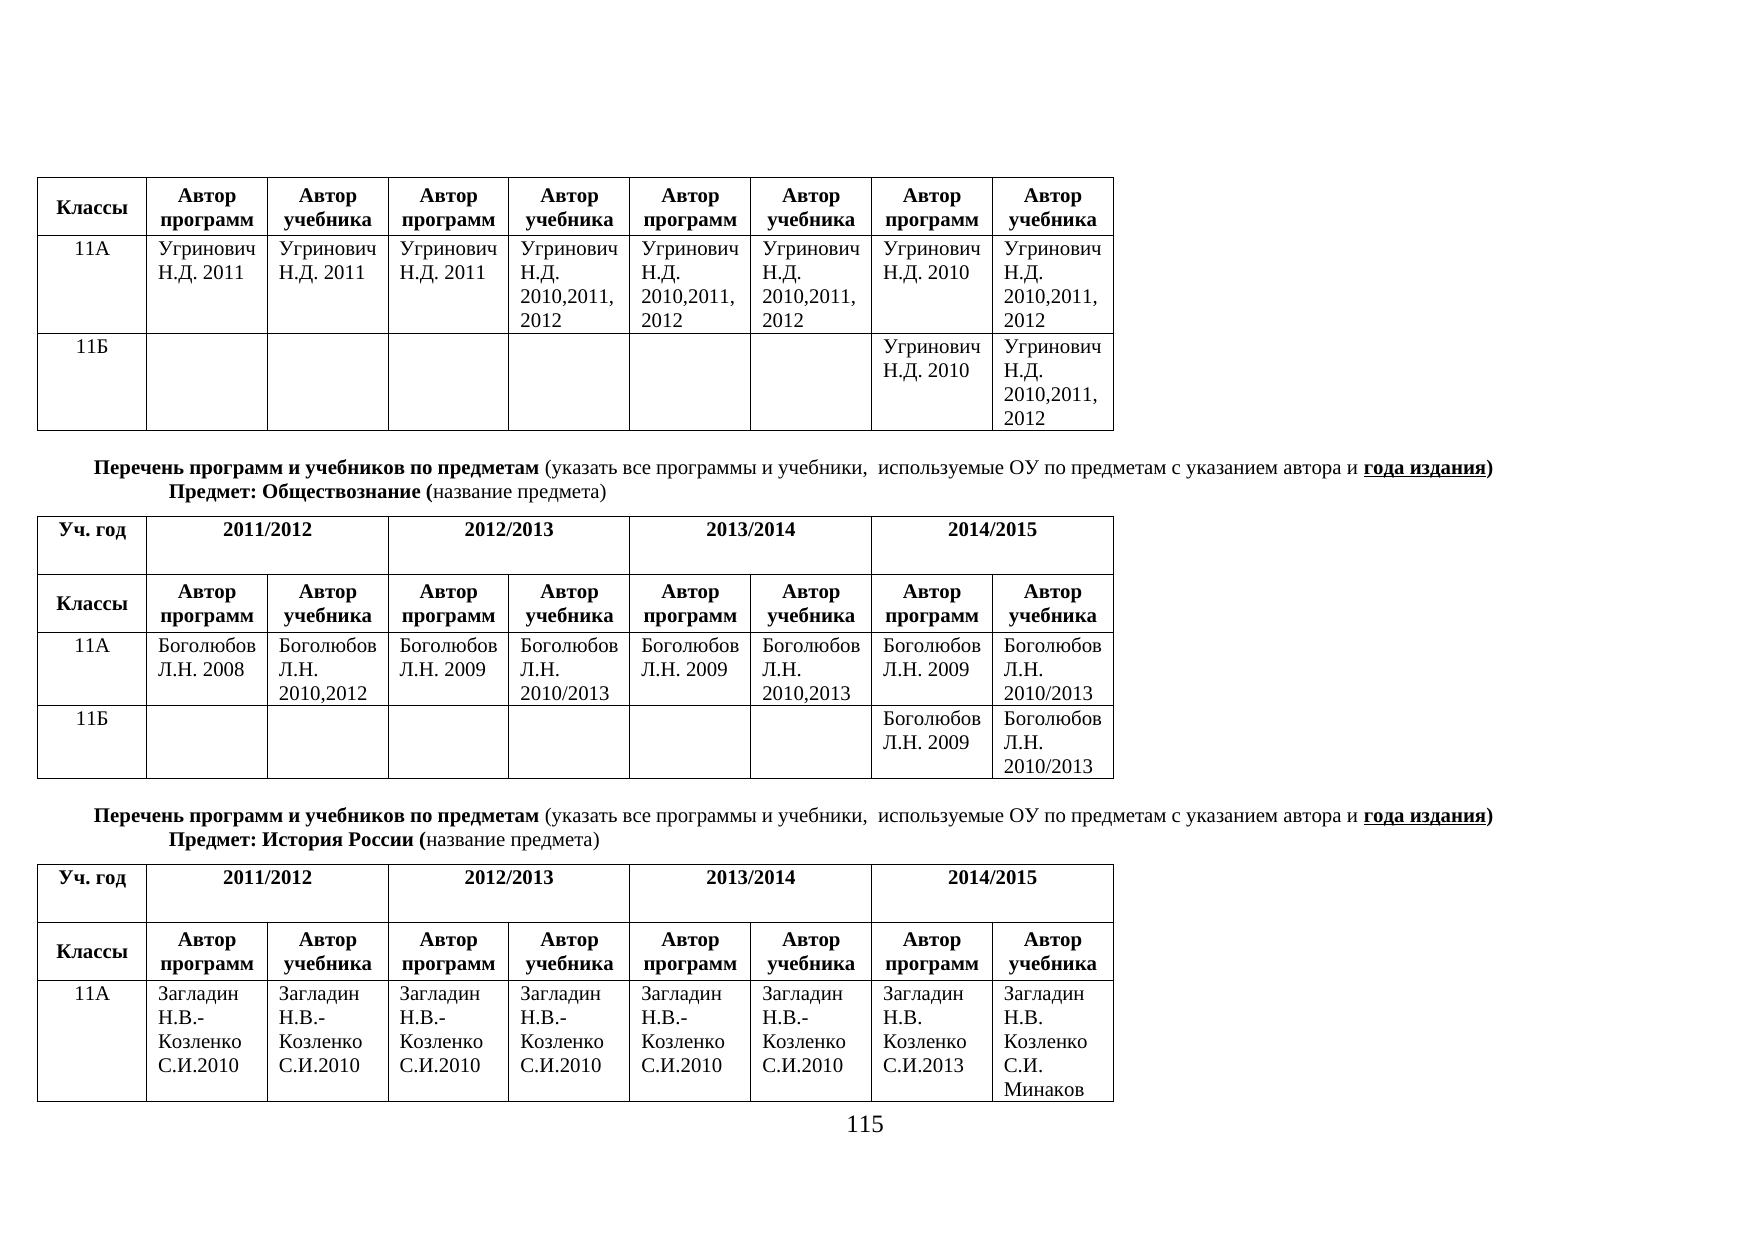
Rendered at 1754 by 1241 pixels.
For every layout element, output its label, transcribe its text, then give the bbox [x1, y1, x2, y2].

text Предмет: История России (название предмета) [94, 827, 1636, 851]
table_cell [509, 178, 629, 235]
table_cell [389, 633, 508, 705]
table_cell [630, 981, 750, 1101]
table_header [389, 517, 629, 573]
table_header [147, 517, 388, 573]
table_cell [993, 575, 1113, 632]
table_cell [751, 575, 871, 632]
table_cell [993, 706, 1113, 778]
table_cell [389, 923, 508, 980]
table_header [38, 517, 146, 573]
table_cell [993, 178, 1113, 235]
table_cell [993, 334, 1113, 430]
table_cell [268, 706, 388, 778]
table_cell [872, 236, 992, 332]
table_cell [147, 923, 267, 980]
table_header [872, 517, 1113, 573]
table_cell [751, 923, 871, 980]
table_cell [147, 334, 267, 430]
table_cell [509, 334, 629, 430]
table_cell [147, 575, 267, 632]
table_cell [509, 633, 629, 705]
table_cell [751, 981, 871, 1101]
text Предмет: Обществознание (название предмета) [94, 479, 1636, 503]
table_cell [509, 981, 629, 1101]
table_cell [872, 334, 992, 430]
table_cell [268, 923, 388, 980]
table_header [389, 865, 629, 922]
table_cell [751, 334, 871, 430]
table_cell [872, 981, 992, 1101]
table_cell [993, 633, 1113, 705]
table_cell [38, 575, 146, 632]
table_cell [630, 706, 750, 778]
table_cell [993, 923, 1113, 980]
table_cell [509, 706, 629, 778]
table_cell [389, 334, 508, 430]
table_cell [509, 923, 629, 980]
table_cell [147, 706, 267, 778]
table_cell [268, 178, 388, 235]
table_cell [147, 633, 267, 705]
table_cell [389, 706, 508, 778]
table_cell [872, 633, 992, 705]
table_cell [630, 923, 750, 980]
text Перечень программ и учебников по предметам (указать все программы и учебники, используемые ОУ по предметам с указанием автора и года издания) [94, 455, 1636, 479]
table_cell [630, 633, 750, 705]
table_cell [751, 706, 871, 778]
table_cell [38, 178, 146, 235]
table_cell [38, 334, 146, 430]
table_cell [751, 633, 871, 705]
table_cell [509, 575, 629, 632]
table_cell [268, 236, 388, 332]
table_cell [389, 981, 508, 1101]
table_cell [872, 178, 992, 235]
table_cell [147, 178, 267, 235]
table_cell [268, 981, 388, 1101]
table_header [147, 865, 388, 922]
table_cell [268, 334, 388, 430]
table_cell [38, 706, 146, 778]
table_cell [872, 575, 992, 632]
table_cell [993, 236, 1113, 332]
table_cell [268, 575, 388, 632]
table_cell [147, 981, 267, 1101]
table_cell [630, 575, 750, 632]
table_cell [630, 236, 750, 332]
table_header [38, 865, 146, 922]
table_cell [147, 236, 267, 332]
text Перечень программ и учебников по предметам (указать все программы и учебники, используемые ОУ по предметам с указанием автора и года издания) [94, 803, 1636, 827]
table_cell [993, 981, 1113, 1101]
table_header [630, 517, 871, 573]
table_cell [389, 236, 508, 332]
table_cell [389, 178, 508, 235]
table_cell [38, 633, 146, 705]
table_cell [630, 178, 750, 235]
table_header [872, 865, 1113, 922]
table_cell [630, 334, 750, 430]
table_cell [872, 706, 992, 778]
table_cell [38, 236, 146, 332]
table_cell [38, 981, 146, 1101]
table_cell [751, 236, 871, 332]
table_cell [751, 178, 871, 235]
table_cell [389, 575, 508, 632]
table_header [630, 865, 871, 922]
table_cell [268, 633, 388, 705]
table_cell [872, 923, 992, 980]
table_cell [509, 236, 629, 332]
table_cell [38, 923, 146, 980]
